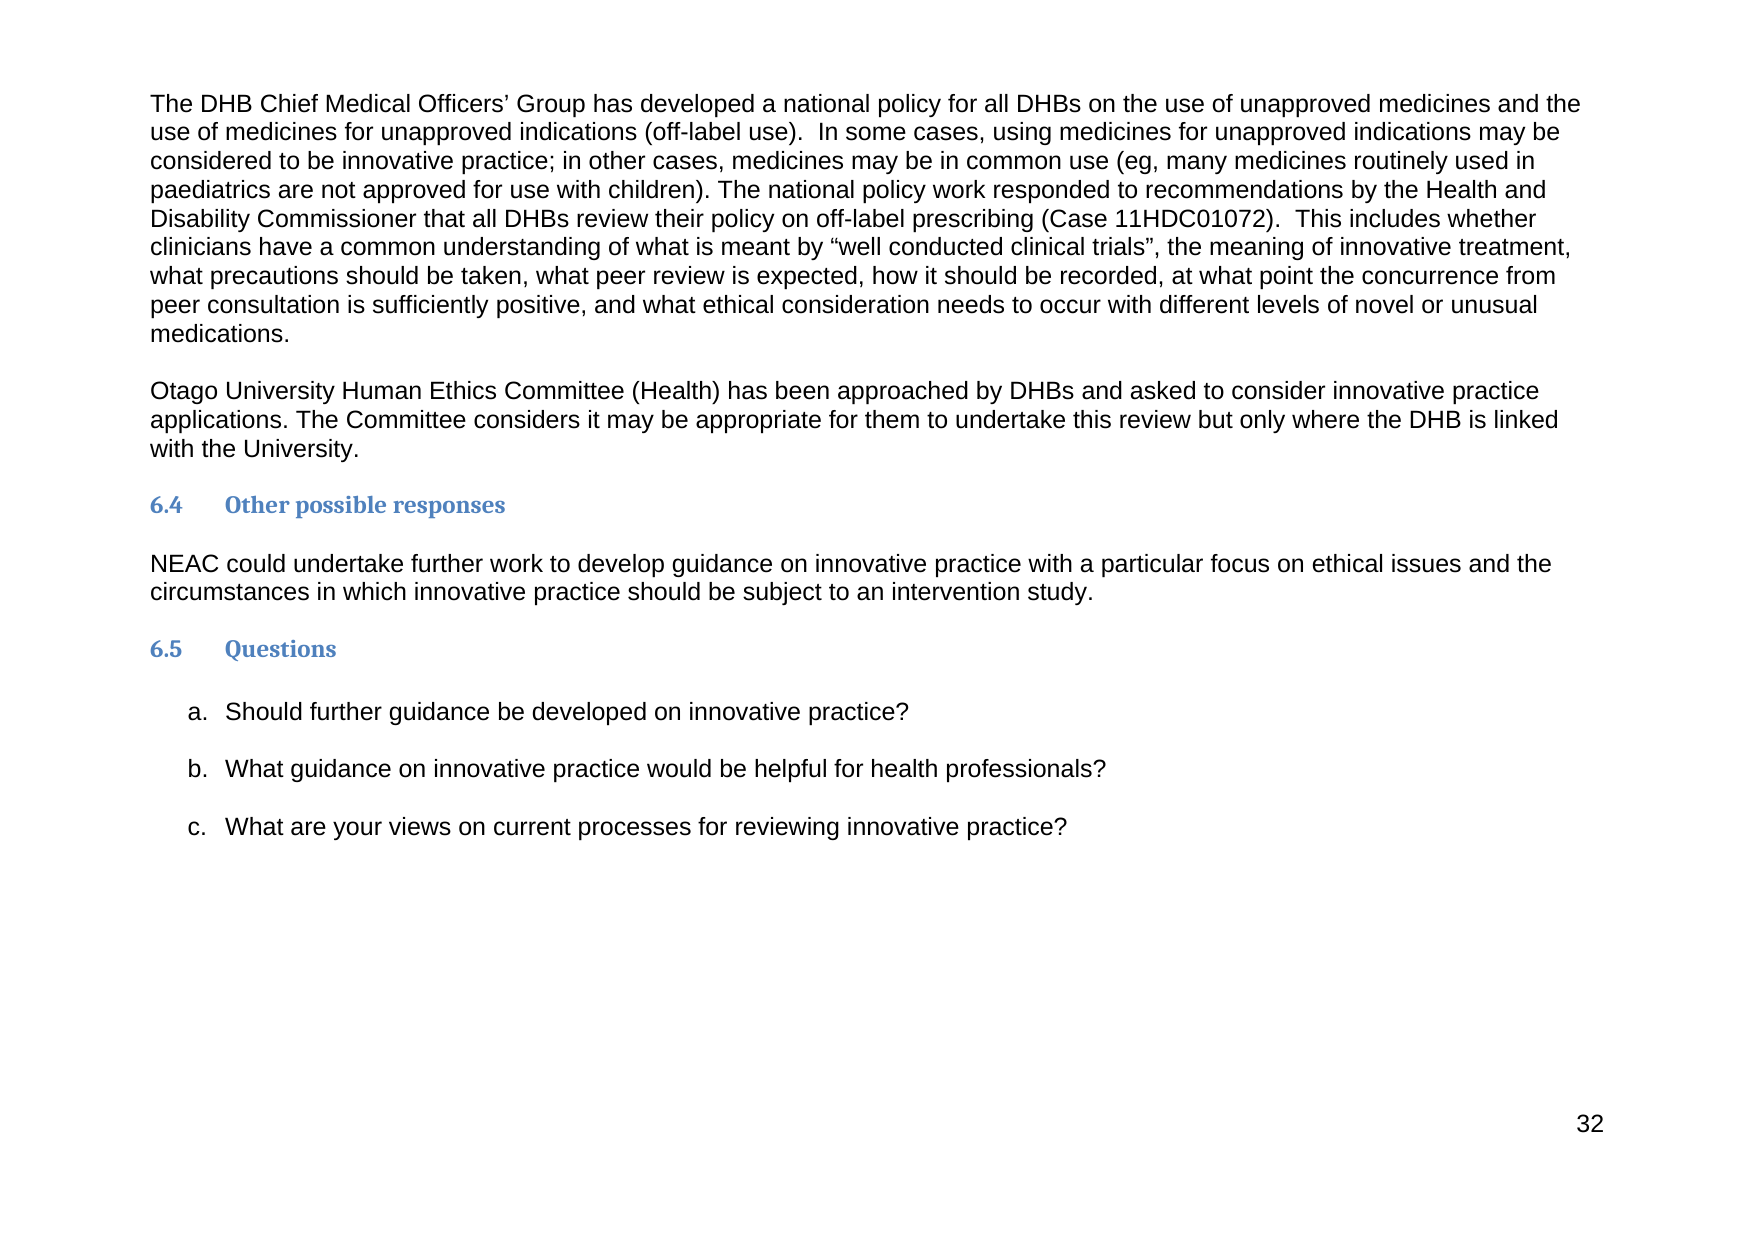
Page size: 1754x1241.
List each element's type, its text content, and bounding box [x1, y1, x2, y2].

list What are your views on current processes for reviewing innovative practice? [187, 812, 1604, 840]
list What guidance on innovative practice would be helpful for health professionals? [187, 754, 1604, 783]
subtitle 6.5 Questions [150, 635, 1604, 664]
subtitle 6.4 Other possible responses [150, 491, 1604, 520]
text Otago University Human Ethics Committee (Health) has been approached by DHBs and asked to consider innovative practice applications. The Committee considers it may be appropriate for them to undertake this review but only where the DHB is linked with the University. [150, 376, 1604, 462]
list Should further guidance be developed on innovative practice? [187, 697, 1604, 725]
text The DHB Chief Medical Officers’ Group has developed a national policy for all DHBs on the use of unapproved medicines and the use of medicines for unapproved indications (off-label use). In some cases, using medicines for unapproved indications may be considered to be innovative practice; in other cases, medicines may be in common use (eg, many medicines routinely used in paediatrics are not approved for use with children). The national policy work responded to recommendations by the Health and Disability Commissioner that all DHBs review their policy on off-label prescribing (Case 11HDC01072). This includes whether clinicians have a common understanding of what is meant by “well conducted clinical trials”, the meaning of innovative treatment, what precautions should be taken, what peer review is expected, how it should be recorded, at what point the concurrence from peer consultation is sufficiently positive, and what ethical consideration needs to occur with different levels of novel or unusual medications. [150, 89, 1604, 347]
text NEAC could undertake further work to develop guidance on innovative practice with a particular focus on ethical issues and the circumstances in which innovative practice should be subject to an intervention study. [150, 549, 1604, 606]
